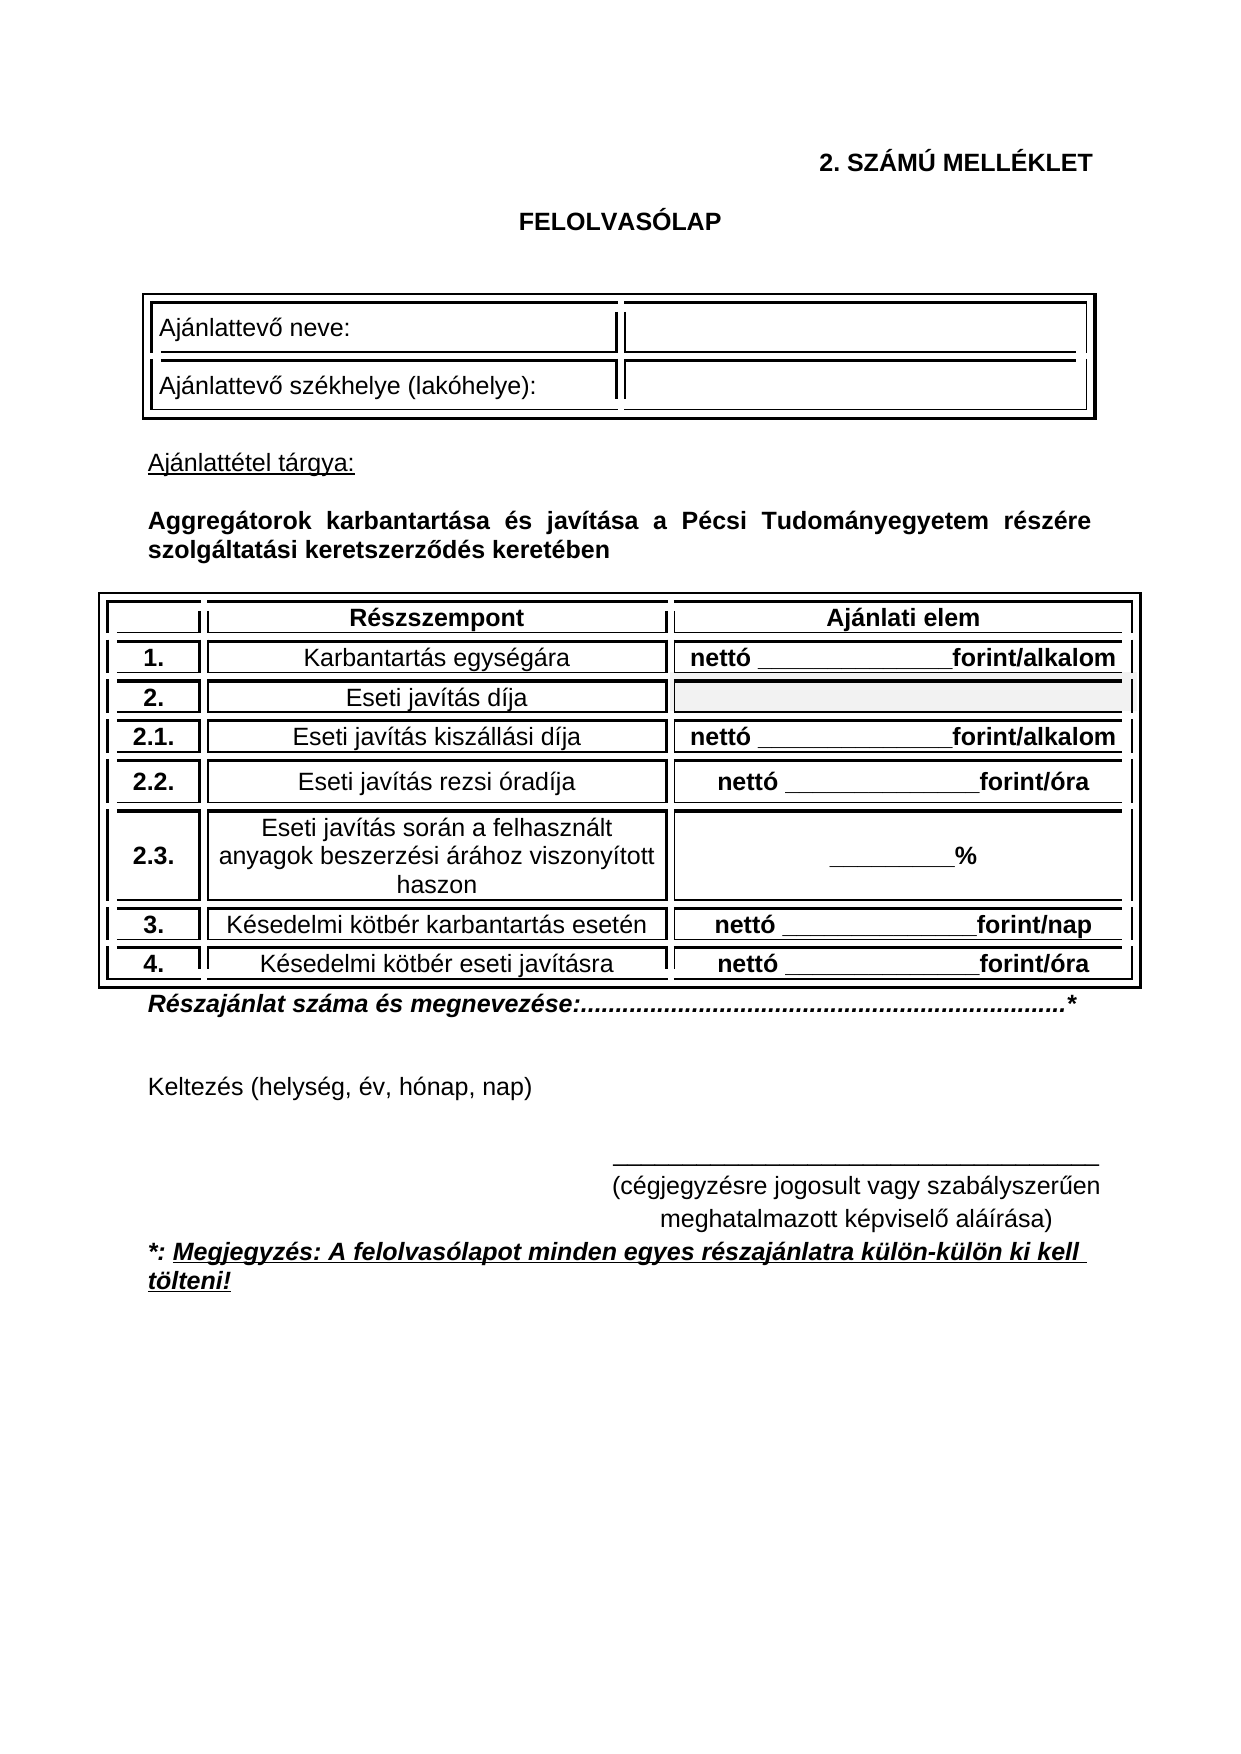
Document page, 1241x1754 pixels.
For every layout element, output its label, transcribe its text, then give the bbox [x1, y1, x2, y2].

text meghatalmazott képviselő aláírása) [148, 1204, 1093, 1233]
table_cell nettó ______________forint/óra [670, 939, 1137, 978]
text Ajánlattétel tárgya: [148, 448, 1093, 477]
text ___________________________________ [148, 1138, 1093, 1167]
table_cell 1. [104, 632, 203, 672]
table_header Ajánlati elem [670, 594, 1137, 632]
table_header [104, 594, 203, 632]
table_cell [620, 351, 1091, 409]
text 2. SZÁMÚ MELLÉKLET [148, 148, 1093, 176]
table_cell 2.1. [104, 711, 203, 751]
table_cell nettó ______________forint/óra [670, 751, 1137, 802]
table_cell 2.3. [104, 802, 203, 899]
table_header [620, 295, 1091, 351]
table_cell Eseti javítás során a felhasznált anyagok beszerzési árához viszonyított haszon [203, 802, 670, 899]
text *: Megjegyzés: A felolvasólapot minden egyes részajánlatra külön-külön ki kell tölteni! [148, 1237, 1093, 1294]
text Részajánlat száma és megnevezése:......................................................................* [148, 989, 1093, 1018]
table_cell nettó ______________forint/nap [670, 899, 1137, 938]
table_cell 3. [104, 899, 203, 938]
table_cell Késedelmi kötbér karbantartás esetén [203, 899, 670, 938]
table_cell Késedelmi kötbér eseti javításra [203, 939, 670, 978]
table_cell 2.2. [104, 751, 203, 802]
text Keltezés (helység, év, hónap, nap) [148, 1072, 1093, 1101]
table_cell _________% [670, 802, 1137, 899]
text Aggregátorok karbantartása és javítása a Pécsi Tudományegyetem részére szolgáltatási keretszerződés keretében [148, 506, 1093, 563]
table_cell Karbantartás egységára [203, 632, 670, 672]
table_cell nettó ______________forint/alkalom [670, 632, 1137, 672]
text (cégjegyzésre jogosult vagy szabályszerűen [148, 1171, 1093, 1199]
table_header Ajánlattevő neve: [148, 295, 620, 351]
table_cell nettó ______________forint/alkalom [670, 711, 1137, 751]
table_cell Eseti javítás díja [203, 672, 670, 711]
table_cell 4. [104, 939, 203, 978]
table_cell Ajánlattevő székhelye (lakóhelye): [148, 351, 620, 409]
table_cell Eseti javítás rezsi óradíja [203, 751, 670, 802]
table_header Részszempont [203, 594, 670, 632]
text Felolvasólap [148, 207, 1093, 236]
table_cell [670, 672, 1137, 711]
table_cell Eseti javítás kiszállási díja [203, 711, 670, 751]
table_cell 2. [104, 672, 203, 711]
